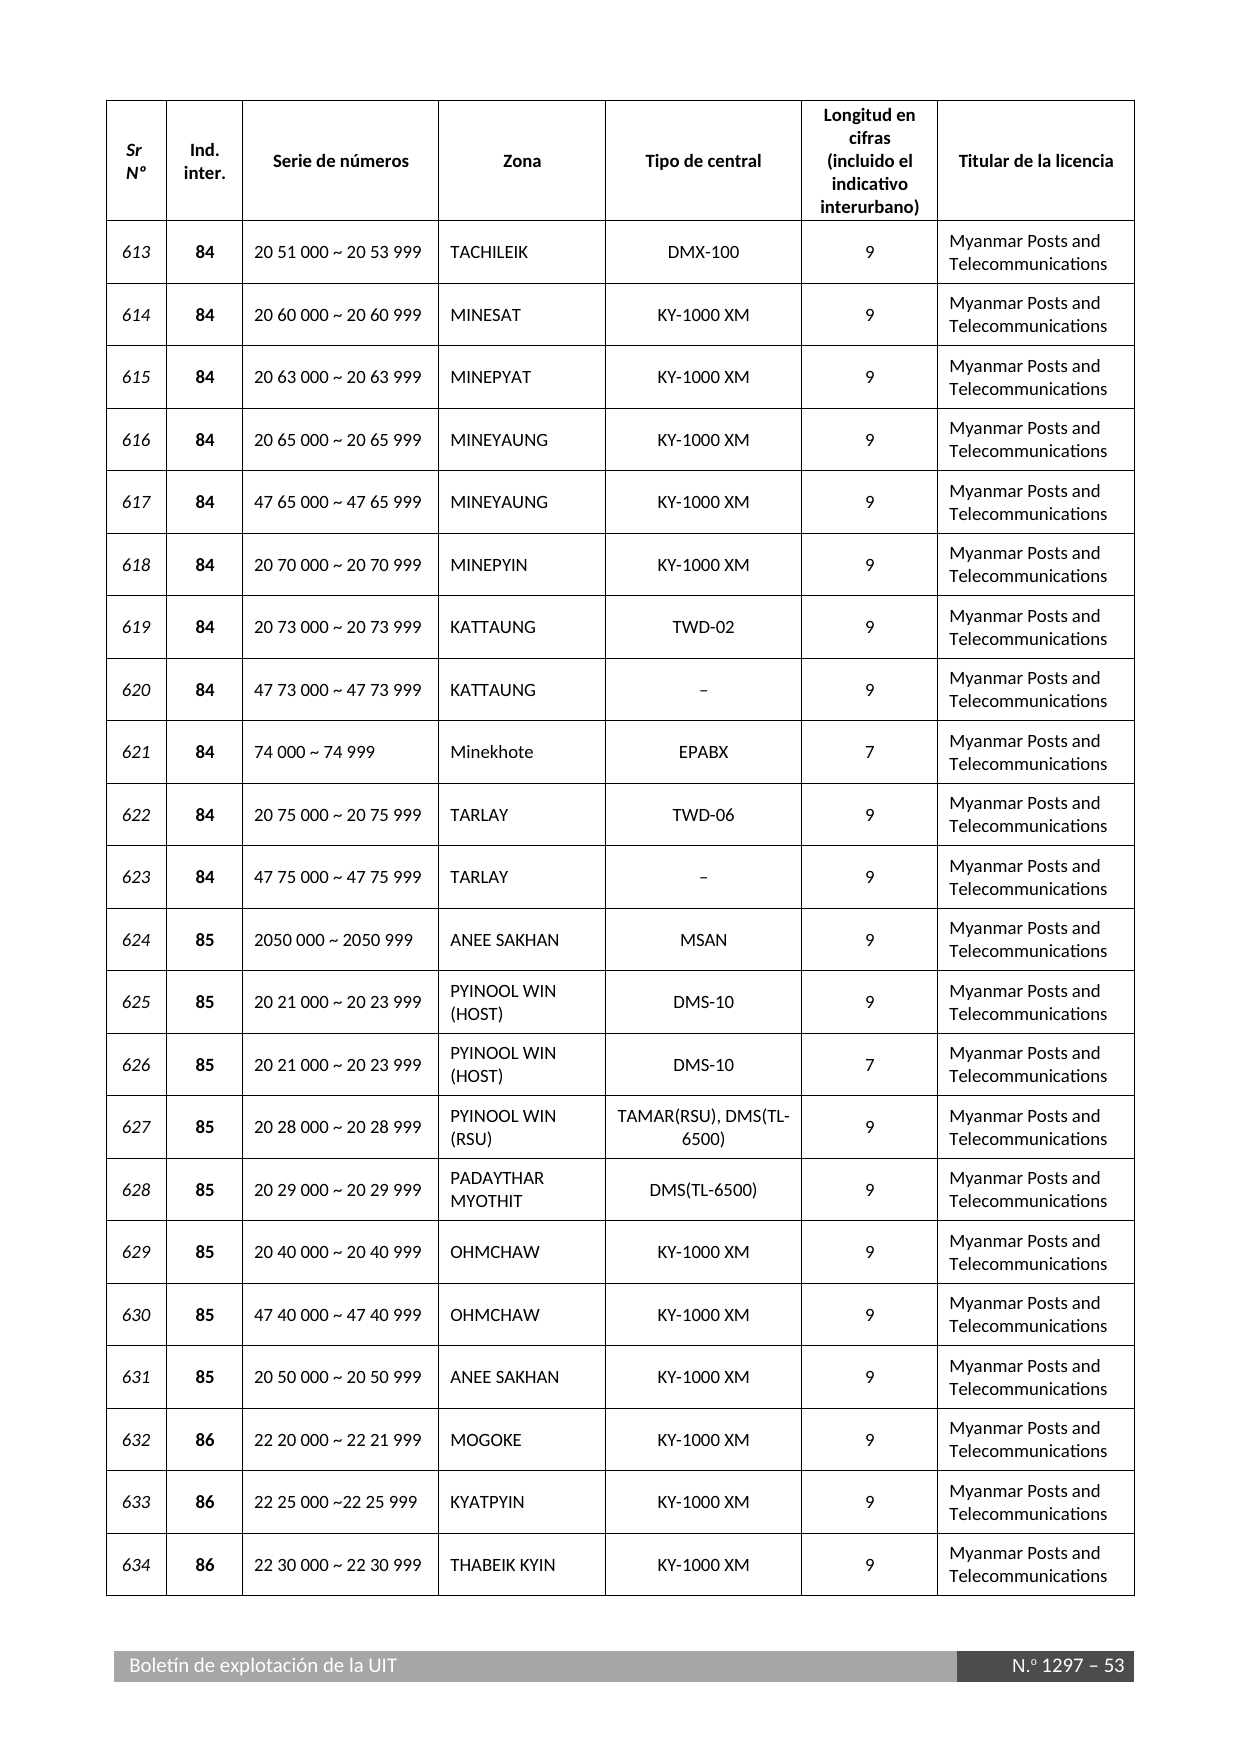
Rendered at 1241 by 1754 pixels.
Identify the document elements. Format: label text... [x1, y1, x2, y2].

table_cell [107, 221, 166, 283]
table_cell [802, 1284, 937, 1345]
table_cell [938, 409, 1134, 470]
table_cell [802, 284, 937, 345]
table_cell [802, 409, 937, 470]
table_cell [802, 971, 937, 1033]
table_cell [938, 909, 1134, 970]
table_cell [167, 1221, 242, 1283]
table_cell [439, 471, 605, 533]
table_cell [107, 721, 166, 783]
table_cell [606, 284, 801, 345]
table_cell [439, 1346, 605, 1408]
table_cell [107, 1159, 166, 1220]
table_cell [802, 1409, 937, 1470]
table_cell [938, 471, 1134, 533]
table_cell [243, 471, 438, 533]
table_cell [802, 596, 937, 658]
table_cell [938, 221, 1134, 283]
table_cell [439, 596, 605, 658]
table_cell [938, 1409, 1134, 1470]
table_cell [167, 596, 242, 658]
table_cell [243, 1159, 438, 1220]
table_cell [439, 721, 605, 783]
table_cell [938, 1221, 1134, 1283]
table_header Sr Nº [107, 101, 166, 220]
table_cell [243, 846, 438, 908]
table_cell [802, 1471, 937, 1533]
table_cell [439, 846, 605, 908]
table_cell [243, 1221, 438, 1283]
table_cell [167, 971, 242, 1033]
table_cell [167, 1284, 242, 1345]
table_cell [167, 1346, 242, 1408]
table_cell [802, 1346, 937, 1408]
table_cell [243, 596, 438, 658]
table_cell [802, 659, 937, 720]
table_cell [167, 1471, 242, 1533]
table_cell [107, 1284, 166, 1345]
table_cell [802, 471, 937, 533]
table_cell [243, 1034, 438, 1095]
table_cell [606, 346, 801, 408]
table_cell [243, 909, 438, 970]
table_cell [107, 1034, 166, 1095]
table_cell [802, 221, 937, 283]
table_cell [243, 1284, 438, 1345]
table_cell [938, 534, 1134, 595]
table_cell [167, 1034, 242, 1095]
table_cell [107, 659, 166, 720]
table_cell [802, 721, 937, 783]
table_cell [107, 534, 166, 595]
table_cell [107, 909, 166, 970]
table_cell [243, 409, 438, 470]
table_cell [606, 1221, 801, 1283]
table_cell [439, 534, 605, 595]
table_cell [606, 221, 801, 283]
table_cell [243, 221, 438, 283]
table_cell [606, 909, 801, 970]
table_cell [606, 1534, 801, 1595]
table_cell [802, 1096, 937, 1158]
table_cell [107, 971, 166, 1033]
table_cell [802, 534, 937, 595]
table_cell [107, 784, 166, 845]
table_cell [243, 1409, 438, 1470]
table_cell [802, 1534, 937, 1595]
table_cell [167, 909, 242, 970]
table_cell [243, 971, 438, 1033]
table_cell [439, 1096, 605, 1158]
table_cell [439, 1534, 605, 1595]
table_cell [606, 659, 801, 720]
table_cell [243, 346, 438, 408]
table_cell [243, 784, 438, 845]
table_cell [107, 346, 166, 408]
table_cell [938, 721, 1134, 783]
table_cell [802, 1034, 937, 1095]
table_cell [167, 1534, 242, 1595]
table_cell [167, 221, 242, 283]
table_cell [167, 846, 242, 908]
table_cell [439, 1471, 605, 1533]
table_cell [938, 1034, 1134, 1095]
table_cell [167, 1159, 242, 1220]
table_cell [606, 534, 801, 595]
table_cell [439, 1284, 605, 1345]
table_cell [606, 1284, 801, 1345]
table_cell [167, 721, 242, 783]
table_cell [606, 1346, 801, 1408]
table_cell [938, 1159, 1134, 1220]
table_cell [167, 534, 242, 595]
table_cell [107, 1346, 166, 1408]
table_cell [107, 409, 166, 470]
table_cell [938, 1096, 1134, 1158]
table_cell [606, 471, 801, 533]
table_header Tipo de central [606, 101, 801, 220]
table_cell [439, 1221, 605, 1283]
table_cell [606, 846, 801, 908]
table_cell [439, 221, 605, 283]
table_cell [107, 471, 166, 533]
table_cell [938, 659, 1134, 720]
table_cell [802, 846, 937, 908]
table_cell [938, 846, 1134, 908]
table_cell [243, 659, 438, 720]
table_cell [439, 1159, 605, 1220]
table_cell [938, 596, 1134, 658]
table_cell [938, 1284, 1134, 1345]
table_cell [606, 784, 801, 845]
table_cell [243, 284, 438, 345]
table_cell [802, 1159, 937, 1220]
table_header Titular de la licencia [938, 101, 1134, 220]
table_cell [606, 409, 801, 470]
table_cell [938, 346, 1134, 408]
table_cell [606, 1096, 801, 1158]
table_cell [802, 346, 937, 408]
table_header Serie de números [243, 101, 438, 220]
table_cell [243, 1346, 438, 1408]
table_header Longitud en cifras (incluido el indicativo interurbano) [802, 101, 937, 220]
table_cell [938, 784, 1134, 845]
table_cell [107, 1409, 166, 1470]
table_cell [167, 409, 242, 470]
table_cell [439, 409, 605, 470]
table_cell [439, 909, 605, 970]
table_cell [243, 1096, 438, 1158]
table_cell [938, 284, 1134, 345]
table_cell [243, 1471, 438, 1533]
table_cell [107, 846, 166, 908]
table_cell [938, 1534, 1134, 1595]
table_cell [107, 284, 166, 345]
table_header Ind. inter. [167, 101, 242, 220]
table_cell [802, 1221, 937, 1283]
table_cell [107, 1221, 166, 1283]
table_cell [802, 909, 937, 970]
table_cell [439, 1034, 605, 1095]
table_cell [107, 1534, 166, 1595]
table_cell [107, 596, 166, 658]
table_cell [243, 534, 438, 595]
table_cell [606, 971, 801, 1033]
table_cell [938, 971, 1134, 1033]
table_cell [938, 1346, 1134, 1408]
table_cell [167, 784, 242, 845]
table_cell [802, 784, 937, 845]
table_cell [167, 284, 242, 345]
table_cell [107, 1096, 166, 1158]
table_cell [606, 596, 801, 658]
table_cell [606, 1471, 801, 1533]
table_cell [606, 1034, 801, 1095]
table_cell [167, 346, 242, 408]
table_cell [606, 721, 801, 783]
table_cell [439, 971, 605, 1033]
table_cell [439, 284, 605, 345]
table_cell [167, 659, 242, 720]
table_header Zona [439, 101, 605, 220]
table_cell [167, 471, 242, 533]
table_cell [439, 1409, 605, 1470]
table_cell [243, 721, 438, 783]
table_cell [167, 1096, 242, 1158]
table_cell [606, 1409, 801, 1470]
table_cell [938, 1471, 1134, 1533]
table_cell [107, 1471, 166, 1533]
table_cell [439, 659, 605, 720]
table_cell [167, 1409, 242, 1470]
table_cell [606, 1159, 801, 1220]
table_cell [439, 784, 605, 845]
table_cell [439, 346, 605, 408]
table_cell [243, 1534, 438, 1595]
